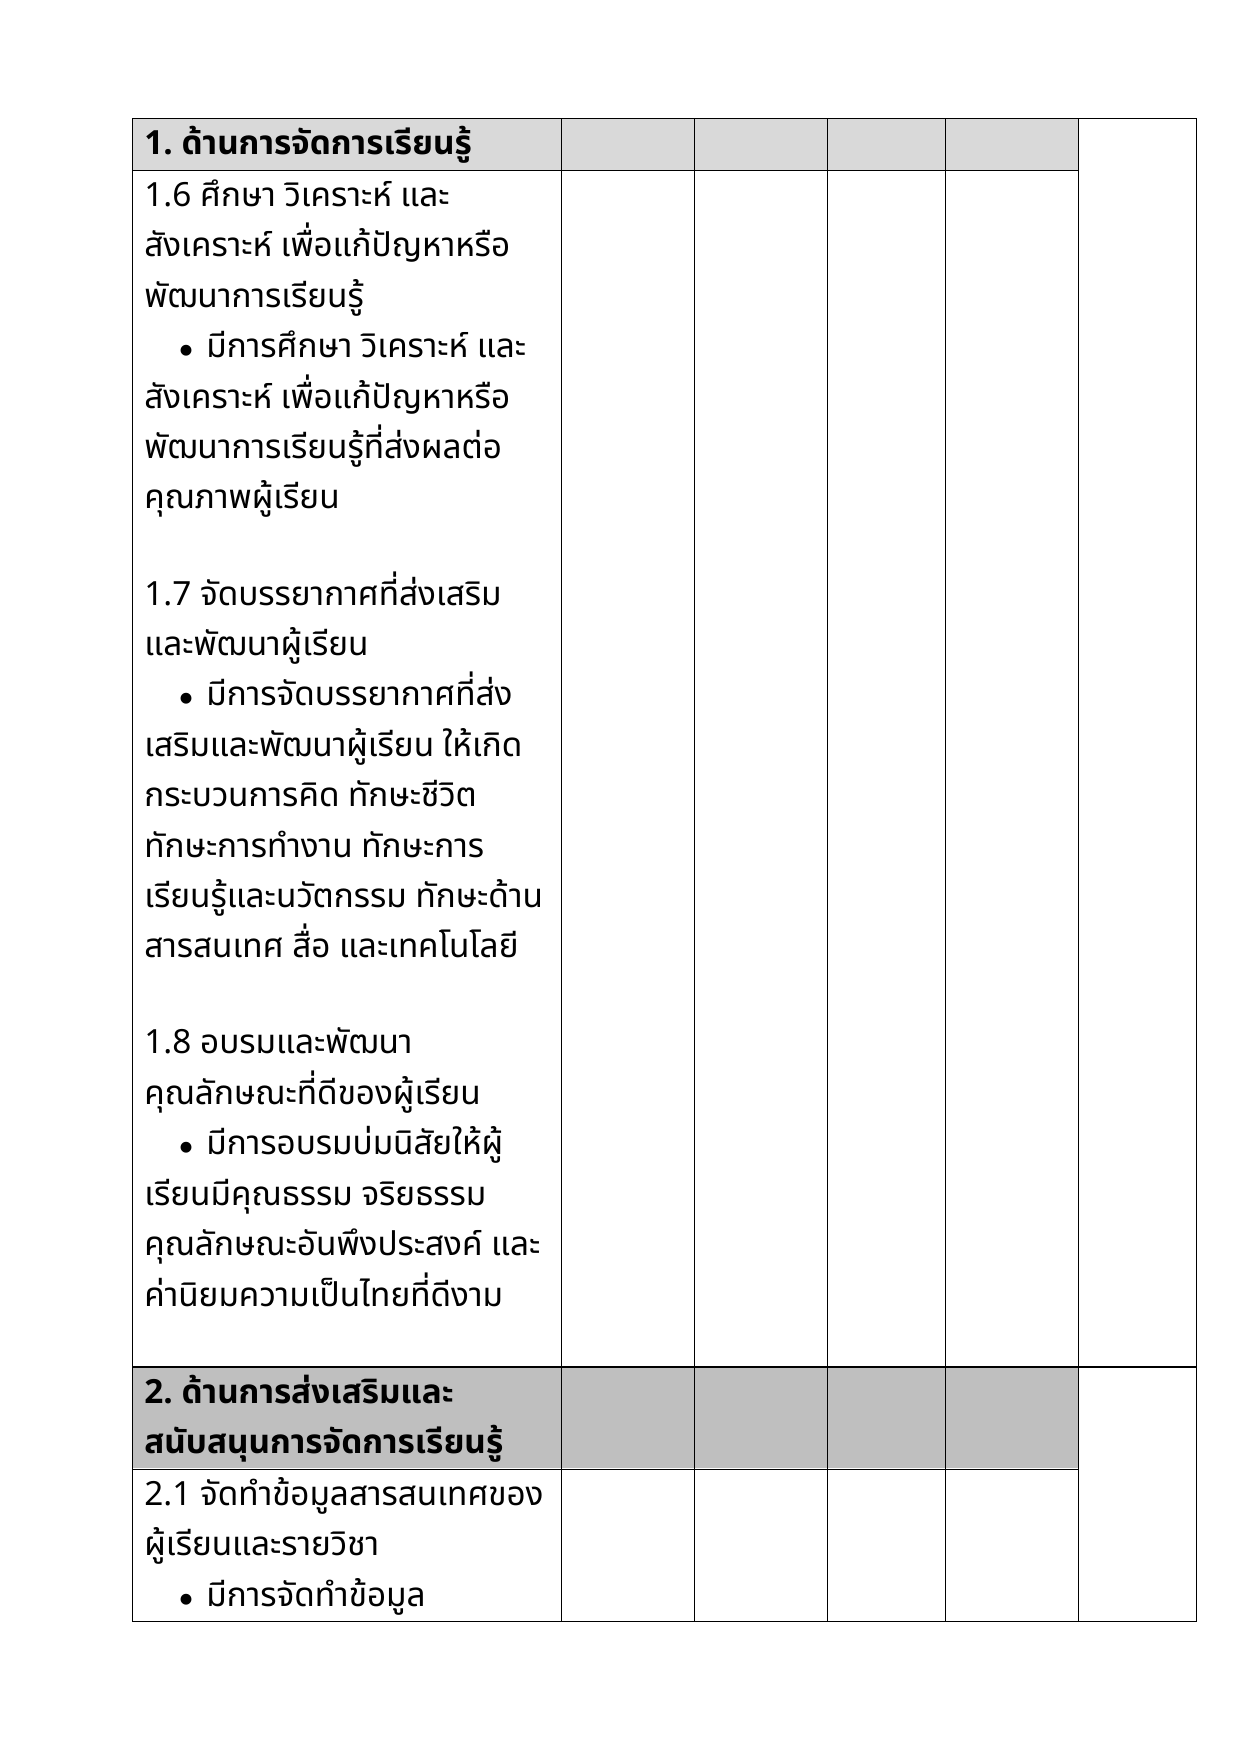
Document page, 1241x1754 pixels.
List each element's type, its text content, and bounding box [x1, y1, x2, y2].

table_cell [1079, 119, 1196, 1366]
table_cell [562, 119, 694, 170]
table_cell [562, 1470, 694, 1621]
table_cell [946, 171, 1078, 1366]
table_cell [828, 1368, 945, 1468]
table_cell [946, 1470, 1078, 1621]
table_cell [695, 119, 827, 170]
table_cell [828, 171, 945, 1366]
table_cell [828, 1470, 945, 1621]
table_cell 1.6 ศึกษา วิเคราะห์ และสังเคราะห์ เพื่อแก้ปัญหาหรือพัฒนาการเรียนรู้ มีการศึกษา วิเคราะห์ และสังเคราะห์ เพื่อแก้ปัญหาหรือพัฒนาการเรียนรู้ที่ส่งผลต่อคุณภาพผู้เรียน 1.7 จัดบรรยากาศที่ส่งเสริมและพัฒนาผู้เรียน มีการจัดบรรยากาศที่ส่งเสริมและพัฒนาผู้เรียน ให้เกิดกระบวนการคิด ทักษะชีวิต ทักษะการทำงาน ทักษะการเรียนรู้และนวัตกรรม ทักษะด้านสารสนเทศ สื่อ และเทคโนโลยี 1.8 อบรมและพัฒนาคุณลักษณะที่ดีของผู้เรียน มีการอบรมบ่มนิสัยให้ผู้เรียนมีคุณธรรม จริยธรรม คุณลักษณะอันพึงประสงค์ และค่านิยมความเป็นไทยที่ดีงาม [133, 171, 561, 1366]
table_cell [562, 171, 694, 1366]
table_cell [695, 171, 827, 1366]
table_cell [695, 1368, 827, 1468]
table_cell [946, 1368, 1078, 1468]
table_cell 2. ด้านการส่งเสริมและสนับสนุนการจัดการเรียนรู้ [133, 1368, 561, 1468]
table_cell [1079, 1368, 1196, 1621]
table_cell [946, 119, 1078, 170]
table_cell [828, 119, 945, 170]
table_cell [133, 1470, 561, 1621]
table_cell [695, 1470, 827, 1621]
table_cell 1. ด้านการจัดการเรียนรู้ [133, 119, 561, 170]
table_cell [562, 1368, 694, 1468]
